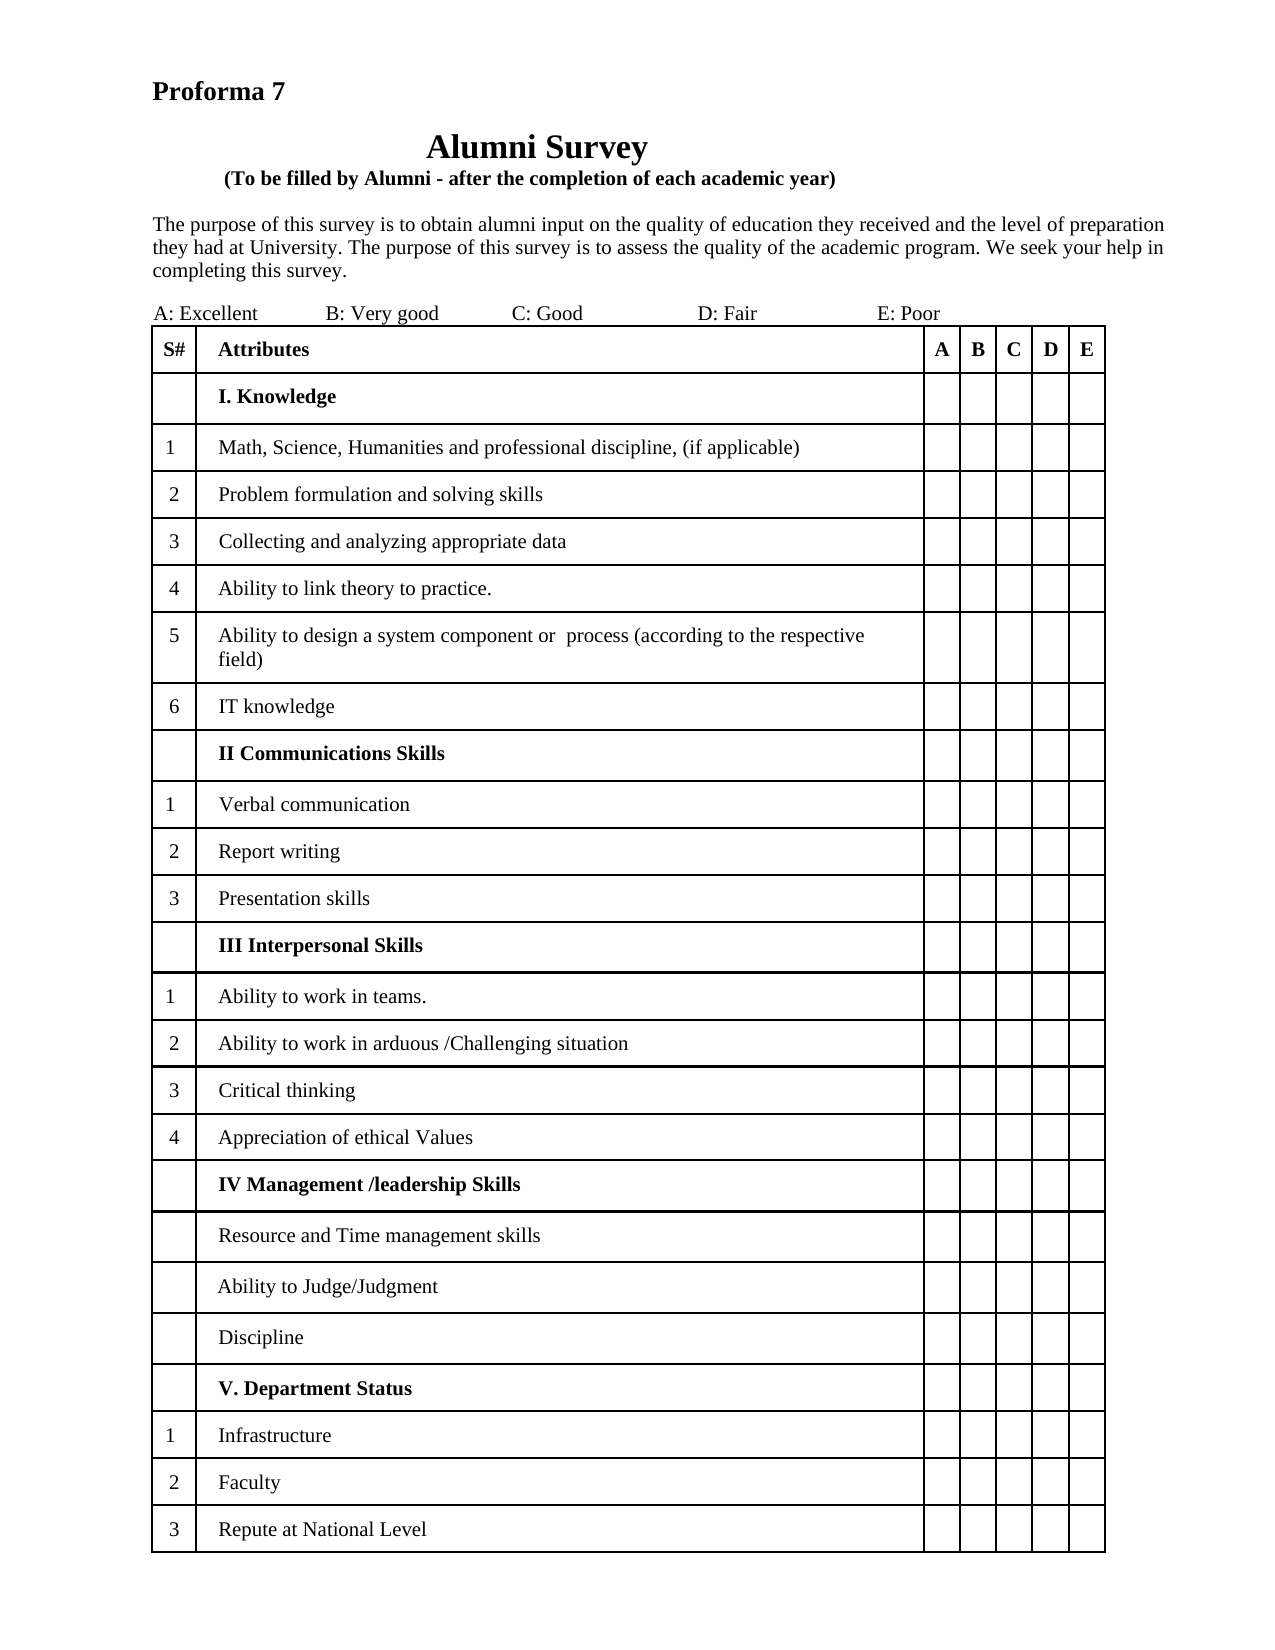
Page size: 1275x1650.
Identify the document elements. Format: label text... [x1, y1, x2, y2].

table_cell [961, 1459, 995, 1504]
table_cell [997, 374, 1031, 423]
table_cell [1070, 731, 1104, 779]
table_cell [1033, 519, 1068, 564]
table_cell Problem formulation and solving skills [197, 472, 923, 517]
table_cell 4 [153, 1115, 195, 1159]
table_cell [961, 1213, 995, 1261]
table_cell [1033, 731, 1068, 779]
table_cell [997, 974, 1031, 1018]
table_cell [1033, 782, 1068, 827]
table_cell [1070, 1213, 1104, 1261]
table_cell Ability to work in arduous /Challenging situation [197, 1021, 923, 1065]
table_cell V. Department Status [197, 1365, 923, 1410]
table_cell [961, 1068, 995, 1112]
table_cell [925, 1412, 959, 1457]
table_cell [925, 1314, 959, 1363]
table_cell [1033, 1021, 1068, 1065]
table_header Attributes [197, 327, 923, 372]
table_cell [925, 1068, 959, 1112]
table_cell 2 [153, 472, 195, 517]
table_cell [1033, 1115, 1068, 1159]
table_cell 6 [153, 684, 195, 729]
table_cell [1070, 782, 1104, 827]
table_cell [961, 519, 995, 564]
table_cell Critical thinking [197, 1068, 923, 1112]
table_cell [1070, 974, 1104, 1018]
table_header E [1070, 327, 1104, 372]
table_cell III Interpersonal Skills [197, 923, 923, 971]
table_cell [997, 1314, 1031, 1363]
table_header S# [153, 327, 195, 372]
table_cell IT knowledge [197, 684, 923, 729]
table_cell [997, 1365, 1031, 1410]
table_cell [1033, 613, 1068, 682]
table_cell [925, 472, 959, 517]
table_cell [997, 1213, 1031, 1261]
table_cell Faculty [197, 1459, 923, 1504]
table_cell [925, 923, 959, 971]
table_cell [925, 374, 959, 423]
table_cell Resource and Time management skills [197, 1213, 923, 1261]
table_cell [925, 1459, 959, 1504]
text The purpose of this survey is to obtain alumni input on the quality of education they received and the level of preparation they had at University. The purpose of this survey is to assess the quality of the academic program. We seek your help in completing this survey. [152, 213, 1166, 282]
table_cell [1033, 425, 1068, 470]
table_cell [153, 1161, 195, 1210]
table_cell [153, 1213, 195, 1261]
table_cell [961, 613, 995, 682]
table_cell [1070, 1161, 1104, 1210]
table_cell [961, 1115, 995, 1159]
table_cell [997, 1115, 1031, 1159]
table_cell [961, 374, 995, 423]
table_cell [1070, 472, 1104, 517]
table_cell [997, 1161, 1031, 1210]
table_cell [925, 1161, 959, 1210]
table_cell [1070, 1314, 1104, 1363]
table_cell [1033, 1412, 1068, 1457]
table_cell [961, 566, 995, 611]
table_cell [925, 974, 959, 1018]
table_cell [1033, 1161, 1068, 1210]
table_cell [961, 1263, 995, 1312]
table_cell [997, 684, 1031, 729]
table_cell [997, 1263, 1031, 1312]
table_cell [961, 923, 995, 971]
table_cell [997, 519, 1031, 564]
table_cell [997, 566, 1031, 611]
table_cell [925, 425, 959, 470]
table_cell [1033, 1459, 1068, 1504]
table_cell [925, 829, 959, 873]
table_cell Discipline [197, 1314, 923, 1363]
table_header D [1033, 327, 1068, 372]
table_cell Ability to Judge/Judgment [197, 1263, 923, 1312]
table_cell [961, 1412, 995, 1457]
table_cell Infrastructure [197, 1412, 923, 1457]
table_cell Repute at National Level [197, 1506, 923, 1551]
table_cell [153, 374, 195, 423]
table_cell [961, 876, 995, 921]
table_cell [997, 1021, 1031, 1065]
table_cell 3 [153, 1506, 195, 1551]
table_cell [925, 1021, 959, 1065]
table_cell [925, 1506, 959, 1551]
table_cell [925, 613, 959, 682]
table_cell [961, 472, 995, 517]
table_cell [1033, 472, 1068, 517]
table_cell [1033, 974, 1068, 1018]
table_cell 5 [153, 613, 195, 682]
table_cell [925, 1213, 959, 1261]
table_cell [997, 613, 1031, 682]
table_cell [1070, 566, 1104, 611]
table_cell Appreciation of ethical Values [197, 1115, 923, 1159]
table_cell [1033, 684, 1068, 729]
table_cell 1 [153, 1412, 195, 1457]
table_cell [1070, 1365, 1104, 1410]
table_cell [1033, 1213, 1068, 1261]
table_cell [1070, 1021, 1104, 1065]
table_cell [1033, 374, 1068, 423]
table_cell [961, 684, 995, 729]
table_cell [997, 1459, 1031, 1504]
table_cell [997, 1506, 1031, 1551]
table_cell [1033, 1263, 1068, 1312]
table_header A [925, 327, 959, 372]
table_cell [961, 829, 995, 873]
table_cell Collecting and analyzing appropriate data [197, 519, 923, 564]
table_cell [961, 1365, 995, 1410]
table_cell 1 [153, 425, 195, 470]
table_cell [1070, 1068, 1104, 1112]
table_cell [1033, 876, 1068, 921]
table_cell [997, 876, 1031, 921]
table_cell 2 [153, 829, 195, 873]
table_cell [1033, 923, 1068, 971]
table_cell [153, 1365, 195, 1410]
table_header C [997, 327, 1031, 372]
table_cell 3 [153, 519, 195, 564]
table_cell [1070, 519, 1104, 564]
table_cell Math, Science, Humanities and professional discipline, (if applicable) [197, 425, 923, 470]
table_cell [1070, 1459, 1104, 1504]
table_cell Ability to link theory to practice. [197, 566, 923, 611]
table_cell [1033, 1365, 1068, 1410]
table_cell [997, 923, 1031, 971]
table_cell [925, 876, 959, 921]
table_cell 3 [153, 876, 195, 921]
table_cell Ability to design a system component or process (according to the respective field) [197, 613, 923, 682]
table_cell [997, 829, 1031, 873]
table_cell [961, 1314, 995, 1363]
table_cell 3 [153, 1068, 195, 1112]
table_cell [153, 923, 195, 971]
table_cell [1070, 613, 1104, 682]
table_cell 4 [153, 566, 195, 611]
table_cell [961, 1161, 995, 1210]
table_cell [997, 1068, 1031, 1112]
table_cell [961, 1021, 995, 1065]
table_cell [961, 1506, 995, 1551]
table_cell [925, 684, 959, 729]
table_cell 2 [153, 1459, 195, 1504]
table_cell IV Management /leadership Skills [197, 1161, 923, 1210]
table_cell 1 [153, 782, 195, 827]
table_cell [1070, 684, 1104, 729]
table_cell Presentation skills [197, 876, 923, 921]
table_cell [925, 782, 959, 827]
table_cell [153, 731, 195, 779]
table_cell [1070, 876, 1104, 921]
table_cell [997, 731, 1031, 779]
table_cell [925, 1263, 959, 1312]
table_cell [925, 1365, 959, 1410]
table_cell I. Knowledge [197, 374, 923, 423]
table_cell [1070, 1412, 1104, 1457]
table_cell 1 [153, 974, 195, 1018]
table_cell [1070, 1263, 1104, 1312]
table_cell 2 [153, 1021, 195, 1065]
table_cell [1033, 829, 1068, 873]
table_cell [1033, 1314, 1068, 1363]
table_cell [925, 566, 959, 611]
table_header B [961, 327, 995, 372]
table_cell [1070, 1115, 1104, 1159]
table_cell Report writing [197, 829, 923, 873]
table_cell [153, 1314, 195, 1363]
table_cell Verbal communication [197, 782, 923, 827]
table_cell [961, 425, 995, 470]
table_cell [1033, 1506, 1068, 1551]
table_cell [961, 974, 995, 1018]
text (To be filled by Alumni - after the completion of each academic year) [224, 166, 1200, 190]
table_cell [1070, 923, 1104, 971]
table_cell [997, 472, 1031, 517]
text Proforma 7 [152, 75, 1200, 106]
table_cell [997, 425, 1031, 470]
table_cell [1070, 425, 1104, 470]
table_cell [997, 1412, 1031, 1457]
table_cell [1033, 566, 1068, 611]
table_cell [1033, 1068, 1068, 1112]
table_cell [925, 1115, 959, 1159]
text Alumni Survey [426, 126, 1200, 166]
text A: Excellent B: Very good C: Good D: Fair E: Poor [75, 301, 1136, 325]
table_cell [1070, 374, 1104, 423]
table_cell [961, 782, 995, 827]
table_cell [961, 731, 995, 779]
table_cell [1070, 829, 1104, 873]
table_cell [997, 782, 1031, 827]
table_cell II Communications Skills [197, 731, 923, 779]
table_cell [925, 731, 959, 779]
table_cell [153, 1263, 195, 1312]
table_cell [925, 519, 959, 564]
table_cell Ability to work in teams. [197, 974, 923, 1018]
table_cell [1070, 1506, 1104, 1551]
